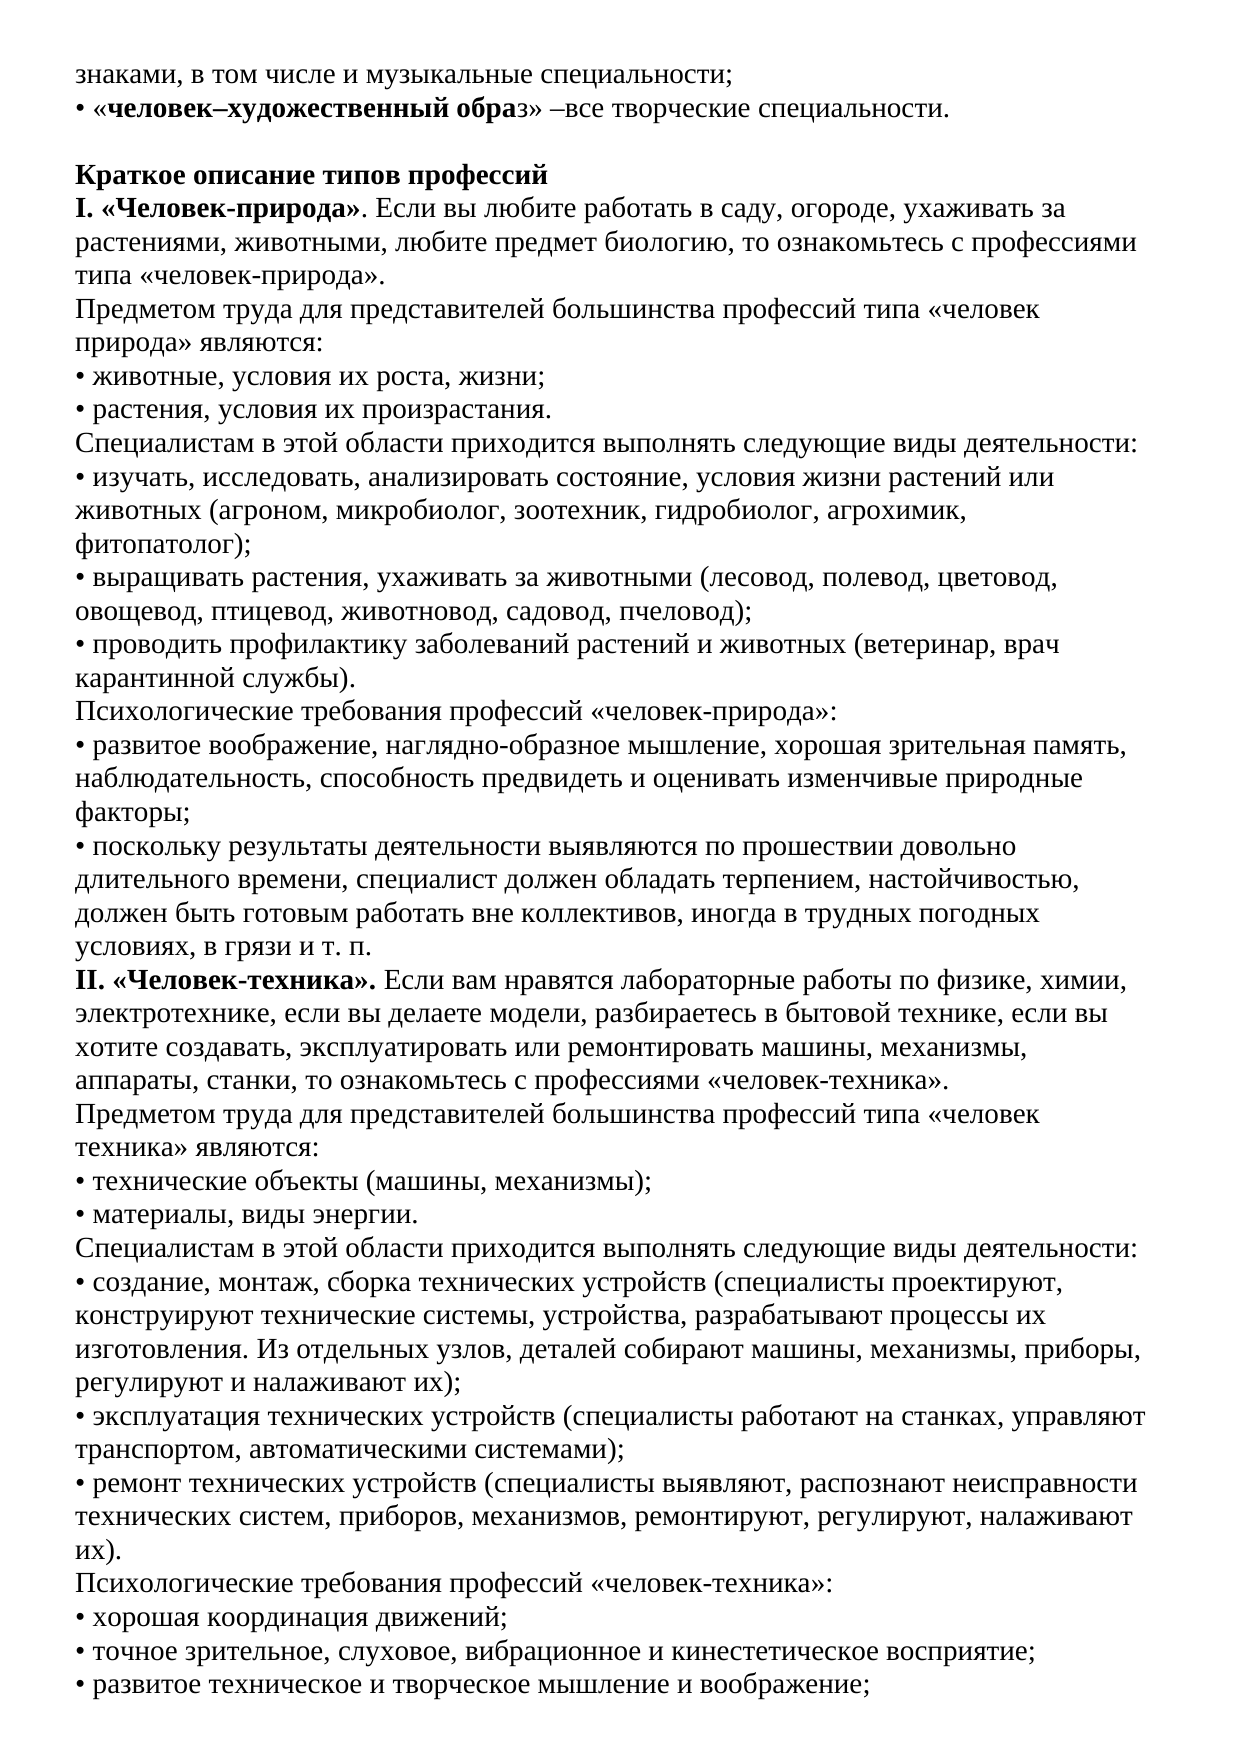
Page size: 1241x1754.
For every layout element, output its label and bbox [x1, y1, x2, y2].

text [75, 190, 1152, 1700]
text [75, 56, 1152, 190]
